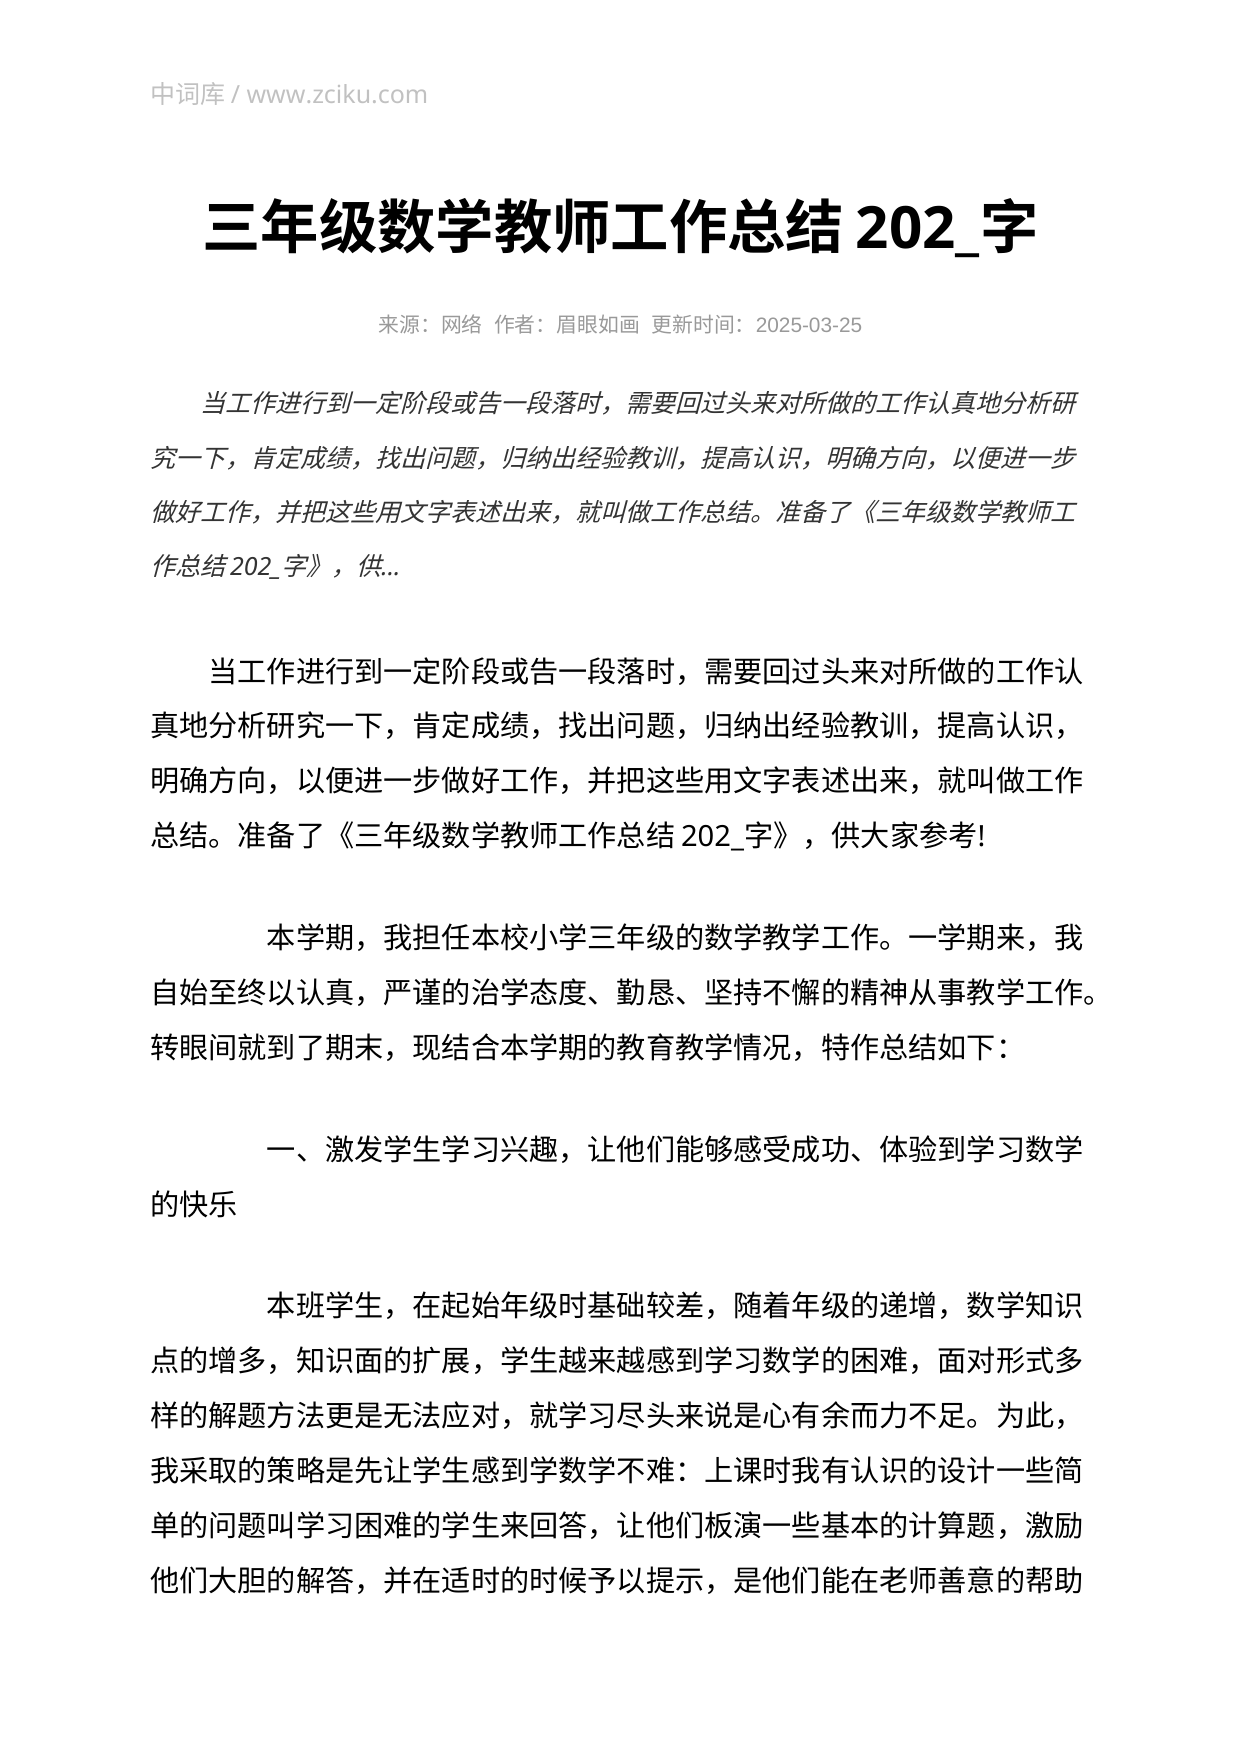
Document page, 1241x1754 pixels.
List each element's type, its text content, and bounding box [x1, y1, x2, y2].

subtitle 三年级数学教师工作总结202_字 [150, 181, 1090, 266]
text 一、激发学生学习兴趣，让他们能够感受成功、体验到学习数学的快乐 [150, 1126, 1090, 1223]
text 本学期，我担任本校小学三年级的数学教学工作。一学期来，我自始至终以认真，严谨的治学态度、勤恳、坚持不懈的精神从事教学工作。转眼间就到了期末，现结合本学期的教育教学情况，特作总结如下： [150, 915, 1090, 1067]
text 当工作进行到一定阶段或告一段落时，需要回过头来对所做的工作认真地分析研究一下，肯定成绩，找出问题，归纳出经验教训，提高认识，明确方向，以便进一步做好工作，并把这些用文字表述出来，就叫做工作总结。准备了《三年级数学教师工作总结202_字》，供大家参考! [150, 648, 1090, 855]
text 来源：网络 作者：眉眼如画 更新时间：2025-03-25 [150, 313, 1090, 337]
text 当工作进行到一定阶段或告一段落时，需要回过头来对所做的工作认真地分析研究一下，肯定成绩，找出问题，归纳出经验教训，提高认识，明确方向，以便进一步做好工作，并把这些用文字表述出来，就叫做工作总结。准备了《三年级数学教师工作总结202_字》，供... [150, 384, 1090, 583]
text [150, 1283, 1090, 1600]
